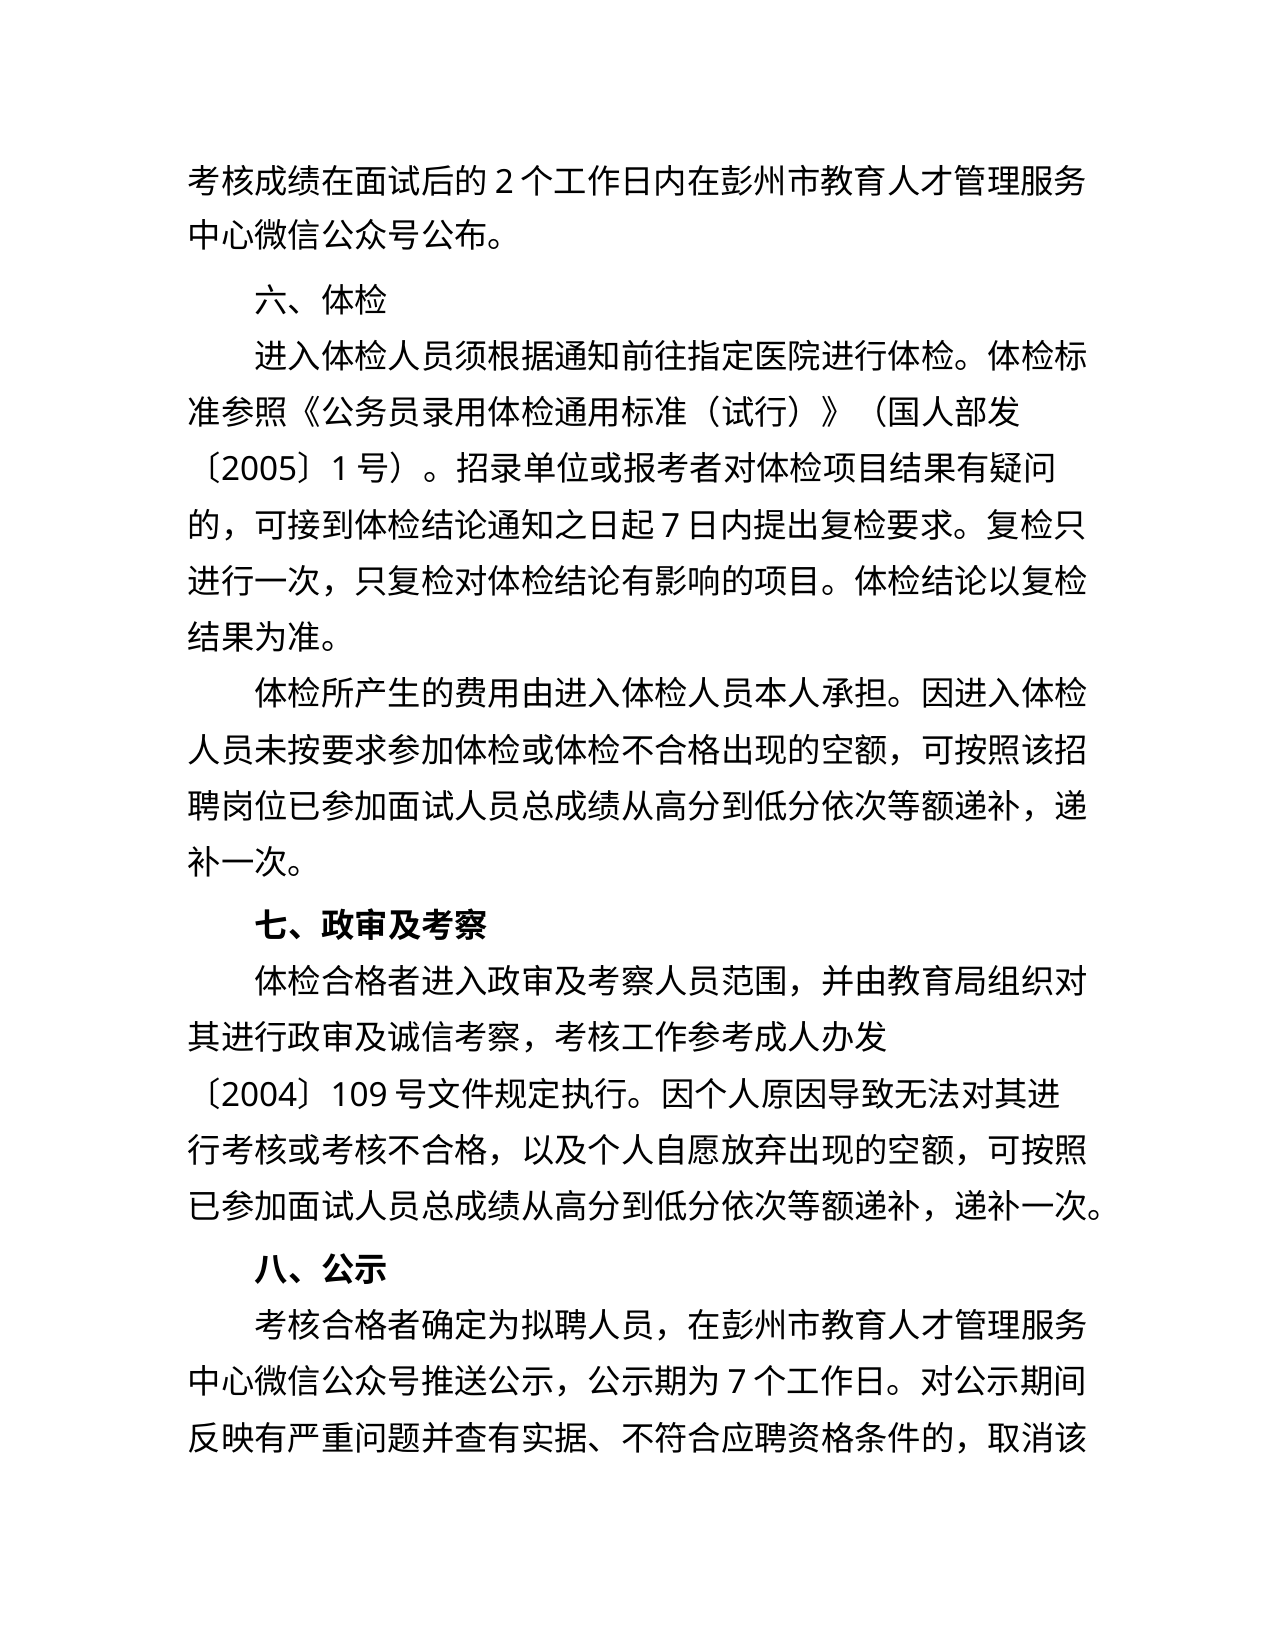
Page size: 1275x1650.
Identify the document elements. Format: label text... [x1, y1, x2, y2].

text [187, 150, 1087, 258]
text 体检所产生的费用由进入体检人员本人承担。因进入体检人员未按要求参加体检或体检不合格出现的空额，可按照该招聘岗位已参加面试人员总成绩从高分到低分依次等额递补，递补一次。 [187, 661, 1087, 886]
text 八、公示 [187, 1238, 1087, 1293]
text 进入体检人员须根据通知前往指定医院进行体检。体检标准参照《公务员录用体检通用标准（试行）》（国人部发〔2005〕1号）。招录单位或报考者对体检项目结果有疑问的，可接到体检结论通知之日起7日内提出复检要求。复检只进行一次，只复检对体检结论有影响的项目。体检结论以复检结果为准。 [187, 323, 1087, 661]
text 七、政审及考察 [187, 894, 1087, 948]
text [187, 1293, 1087, 1461]
text 体检合格者进入政审及考察人员范围，并由教育局组织对其进行政审及诚信考察，考核工作参考成人办发〔2004〕109号文件规定执行。因个人原因导致无法对其进行考核或考核不合格，以及个人自愿放弃出现的空额，可按照已参加面试人员总成绩从高分到低分依次等额递补，递补一次。 [187, 948, 1087, 1230]
text 六、体检 [187, 267, 1087, 323]
